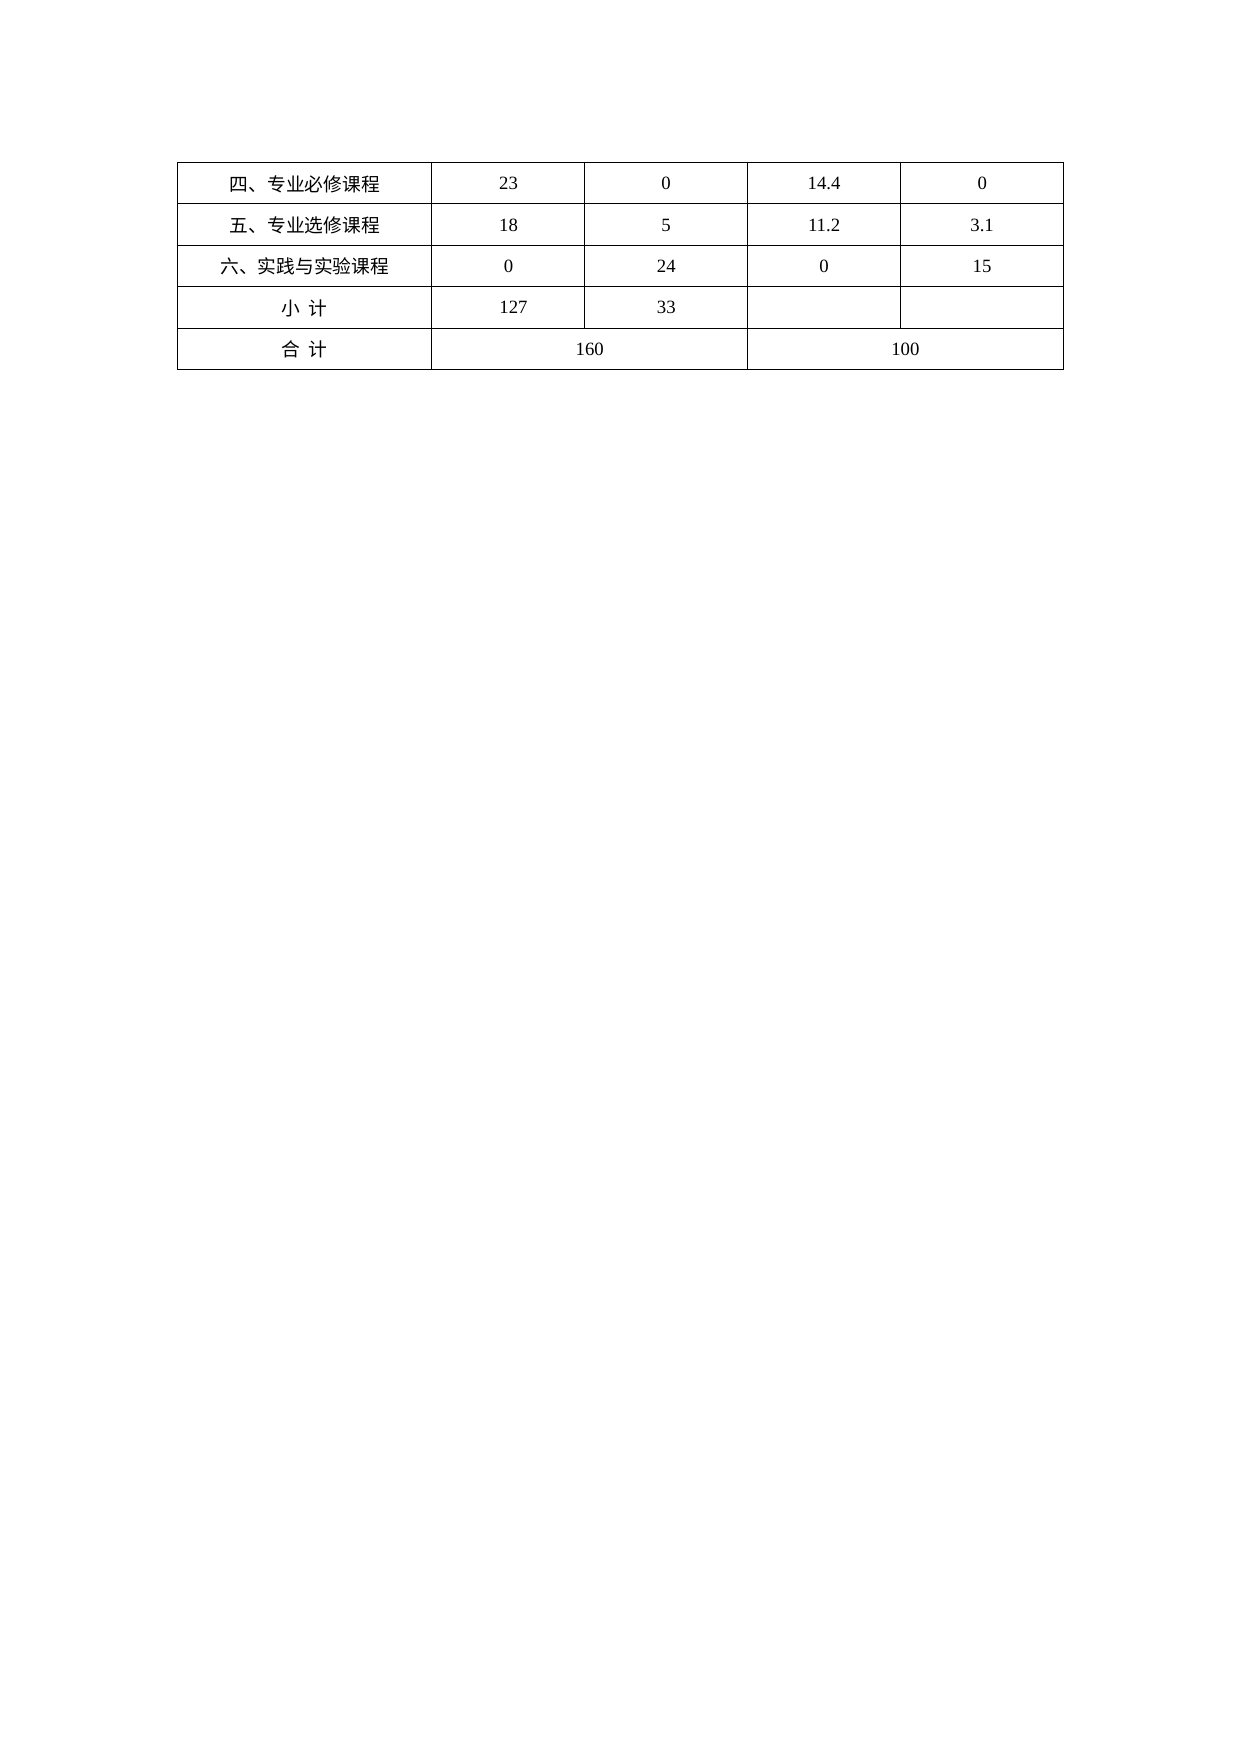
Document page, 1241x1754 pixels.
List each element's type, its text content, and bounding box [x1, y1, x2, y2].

table_cell 0 [585, 163, 747, 203]
table_cell 18 [432, 204, 584, 245]
table_cell 23 [432, 163, 584, 203]
table_cell 14.4 [748, 163, 900, 203]
table_cell [901, 287, 1063, 327]
table_cell 0 [901, 163, 1063, 203]
table_cell [748, 287, 900, 327]
table_cell 100 [748, 329, 1063, 369]
table_cell 四、专业必修课程 [178, 163, 431, 203]
table_cell 15 [901, 246, 1063, 286]
table_cell 5 [585, 204, 747, 245]
table_cell 六、实践与实验课程 [178, 246, 431, 286]
table_cell 0 [432, 246, 584, 286]
table_cell 小 计 [178, 287, 431, 327]
table_cell 33 [585, 287, 747, 327]
table_cell 11.2 [748, 204, 900, 245]
table_cell 3.1 [901, 204, 1063, 245]
table_cell 127 [432, 287, 584, 327]
table_cell 合 计 [178, 329, 431, 369]
table_cell 0 [748, 246, 900, 286]
table_cell 160 [432, 329, 747, 369]
table_cell 24 [585, 246, 747, 286]
table_cell 五、专业选修课程 [178, 204, 431, 245]
